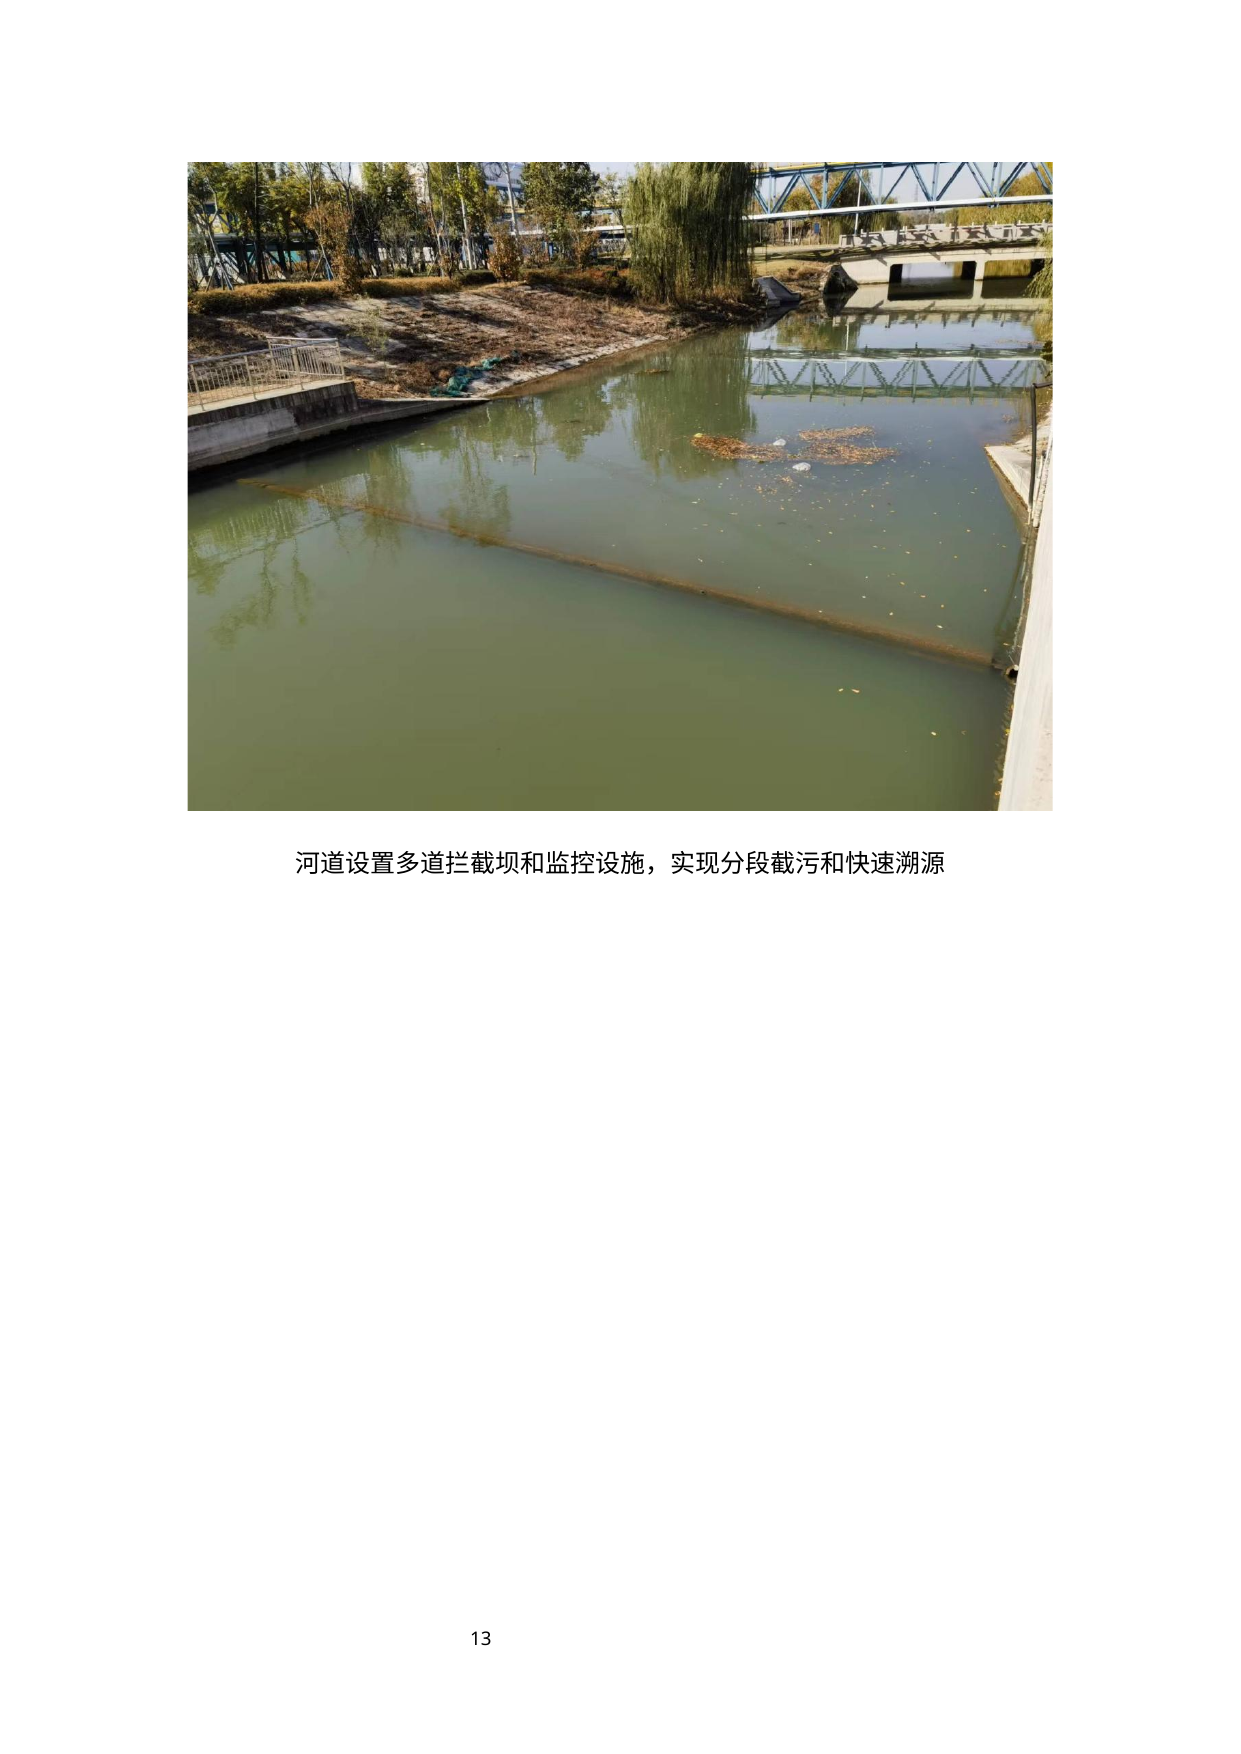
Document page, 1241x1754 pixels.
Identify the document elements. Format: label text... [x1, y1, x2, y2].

picture [187, 162, 1053, 811]
text 河道设置多道拦截坝和监控设施，实现分段截污和快速溯源 [187, 829, 1053, 894]
